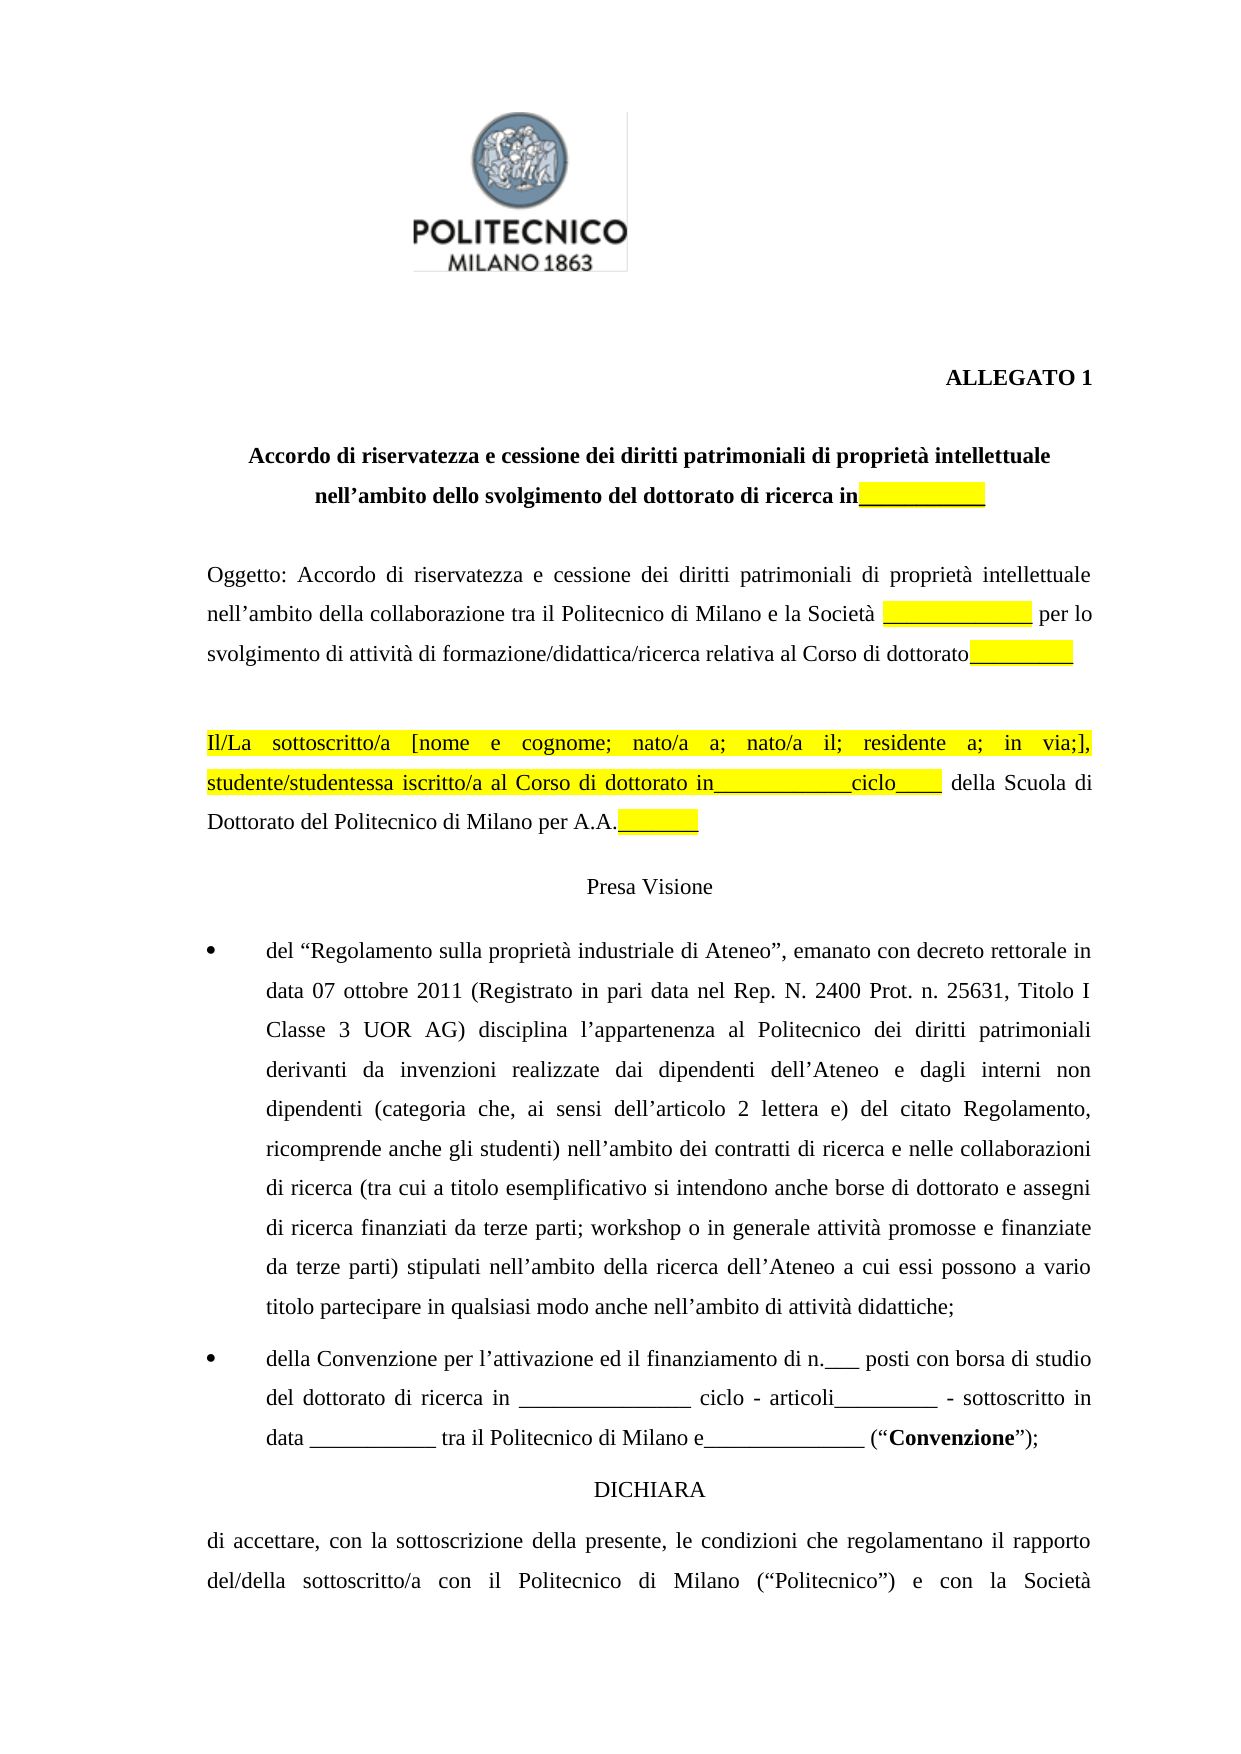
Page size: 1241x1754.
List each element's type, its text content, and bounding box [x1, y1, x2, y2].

text Presa Visione [207, 873, 1092, 899]
text DICHIARA [207, 1476, 1092, 1502]
text Oggetto: Accordo di riservatezza e cessione dei diritti patrimoniali di proprietà intellettuale nell’ambito della collaborazione tra il Politecnico di Milano e la Società _____________ per lo svolgimento di attività di formazione/didattica/ricerca relativa al Corso di dottorato_________ [207, 561, 1092, 666]
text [207, 1528, 1092, 1593]
text Il/La sottoscritto/a [nome e cognome; nato/a a; nato/a il; residente a; in via;], studente/studentessa iscritto/a al Corso di dottorato in____________ciclo____ della Scuola di Dottorato del Politecnico di Milano per A.A._______ [207, 756, 1092, 835]
text ALLEGATO 1 [207, 364, 1092, 390]
list della Convenzione per l’attivazione ed il finanziamento di n.___ posti con borsa di studio del dottorato di ricerca in _______________ ciclo - articoli_________ - sottoscritto in data ___________ tra il Politecnico di Milano e______________ (“Convenzione”); [207, 1345, 1092, 1450]
list del “Regolamento sulla proprietà industriale di Ateneo”, emanato con decreto rettorale in data 07 ottobre 2011 (Registrato in pari data nel Rep. N. 2400 Prot. n. 25631, Titolo I Classe 3 UOR AG) disciplina l’appartenenza al Politecnico dei diritti patrimoniali derivanti da invenzioni realizzate dai dipendenti dell’Ateneo e dagli interni non dipendenti (categoria che, ai sensi dell’articolo 2 lettera e) del citato Regolamento, ricomprende anche gli studenti) nell’ambito dei contratti di ricerca e nelle collaborazioni di ricerca (tra cui a titolo esemplificativo si intendono anche borse di dottorato e assegni di ricerca finanziati da terze parti; workshop o in generale attività promosse e finanziate da terze parti) stipulati nell’ambito della ricerca dell’Ateneo a cui essi possono a vario titolo partecipare in qualsiasi modo anche nell’ambito di attività didattiche; [207, 937, 1092, 1319]
text Accordo di riservatezza e cessione dei diritti patrimoniali di proprietà intellettuale nell’ambito dello svolgimento del dottorato di ricerca in___________ [207, 443, 1092, 508]
picture [413, 112, 629, 273]
